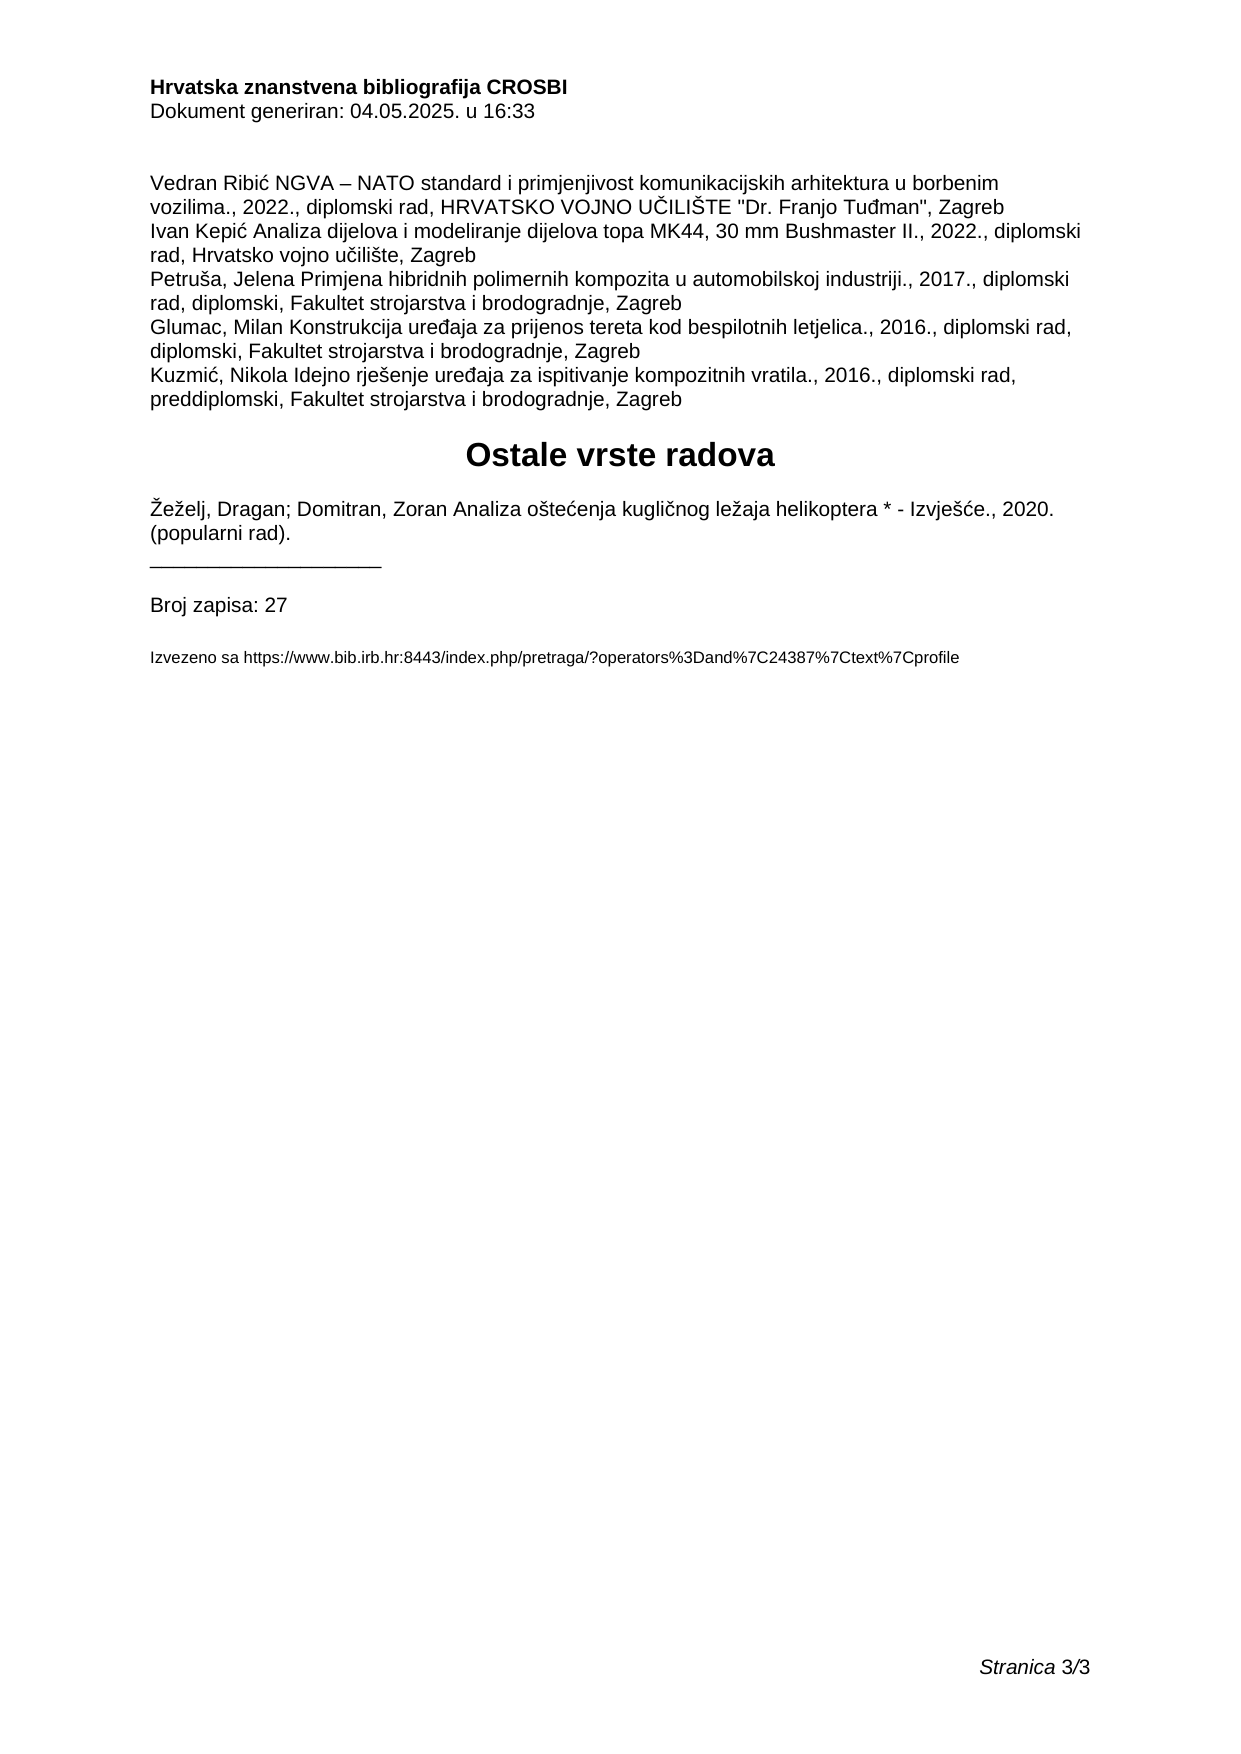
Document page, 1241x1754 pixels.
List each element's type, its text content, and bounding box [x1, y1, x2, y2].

text Žeželj, Dragan; Domitran, Zoran [150, 497, 1090, 545]
text Kuzmić, Nikola [150, 363, 1090, 411]
text Broj zapisa: 27 [150, 593, 1090, 617]
text Petruša, Jelena [150, 267, 1090, 315]
text Izvezeno sa https://www.bib.irb.hr:8443/index.php/pretraga/?operators%3Dand%7C24387%7Ctext%7Cprofile [150, 648, 1090, 667]
text ____________________ [150, 545, 1090, 569]
text Glumac, Milan [150, 315, 1090, 363]
text Ivan Kepić [150, 219, 1090, 267]
text Vedran Ribić [150, 171, 1090, 219]
subtitle Ostale vrste radova [150, 434, 1090, 473]
